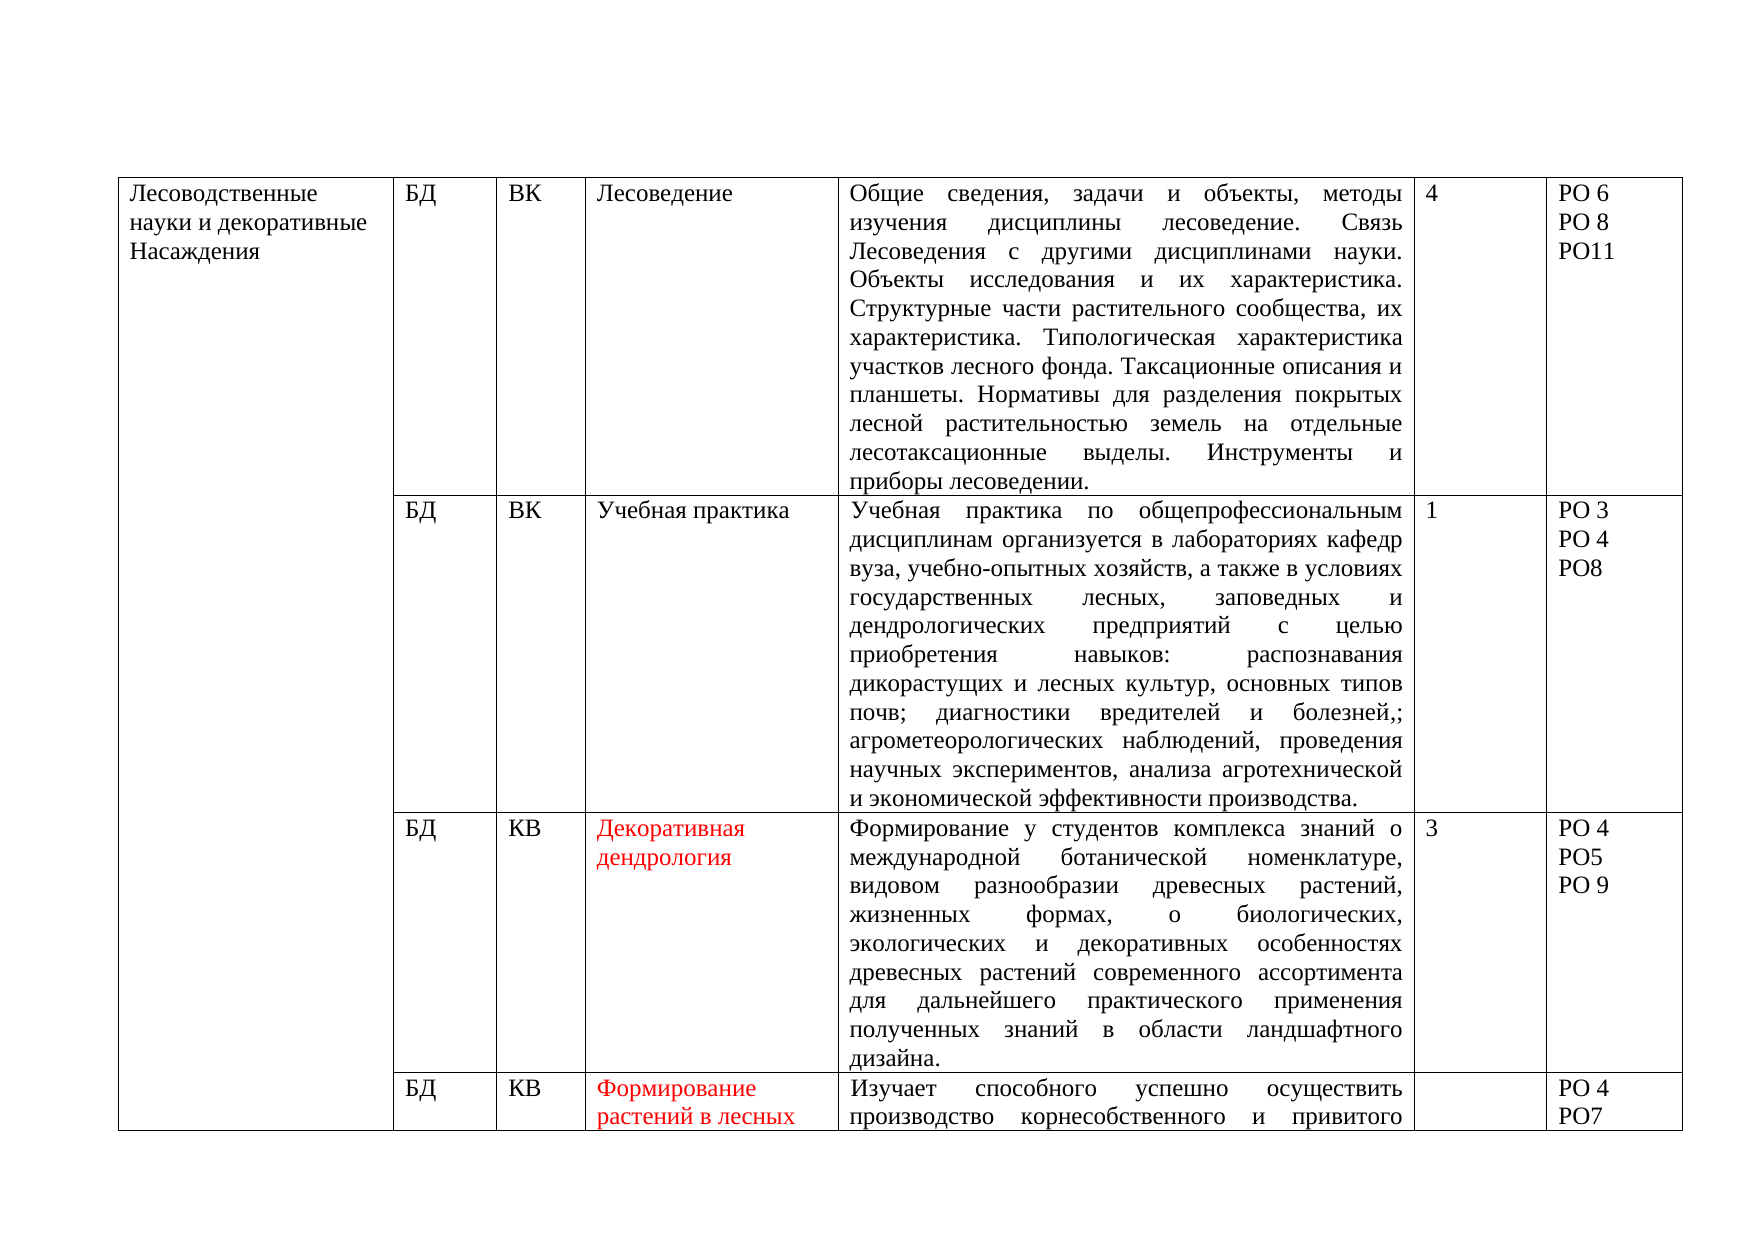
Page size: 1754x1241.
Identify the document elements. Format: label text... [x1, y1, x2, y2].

table_cell БД [394, 178, 496, 494]
table_cell Учебная практика [586, 496, 838, 812]
table_cell ВК [497, 496, 585, 812]
table_cell Лесоведение [586, 178, 838, 494]
table_cell РО 6 РО 8 РО11 [1547, 178, 1682, 494]
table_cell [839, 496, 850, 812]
table_cell Формирование у студентов комплекса знаний о международной ботанической номенклатуре, видовом разнообразии древесных растений, жизненных формах, о биологических, экологических и декоративных особенностях древесных растений современного ассортимента для дальнейшего практического применения полученных знаний в области ландшафтного дизайна. [839, 813, 1414, 1072]
table_cell БД [394, 813, 496, 1072]
table_cell 3 [1415, 813, 1546, 1072]
table_cell РО 4 РО7 РО10 [1547, 1073, 1682, 1130]
table_cell [1415, 1073, 1546, 1130]
table_cell 1 [1415, 496, 1546, 812]
table_cell РО 3 РО 4 РО8 [1547, 496, 1682, 812]
table_cell 4 [1415, 178, 1546, 494]
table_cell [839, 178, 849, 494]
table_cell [586, 1073, 838, 1130]
table_cell ВК [497, 178, 585, 494]
table_cell Лесоводственные науки и декоративные Насаждения [119, 178, 393, 1130]
table_cell РО 4 РО5 РО 9 [1547, 813, 1682, 1072]
table_cell БД [394, 1073, 496, 1130]
table_cell КВ [497, 1073, 585, 1130]
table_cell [839, 1073, 1414, 1130]
table_cell КВ [497, 813, 585, 1072]
table_cell Декоративная дендрология [586, 813, 838, 1072]
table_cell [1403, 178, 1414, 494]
table_cell БД [394, 496, 496, 812]
